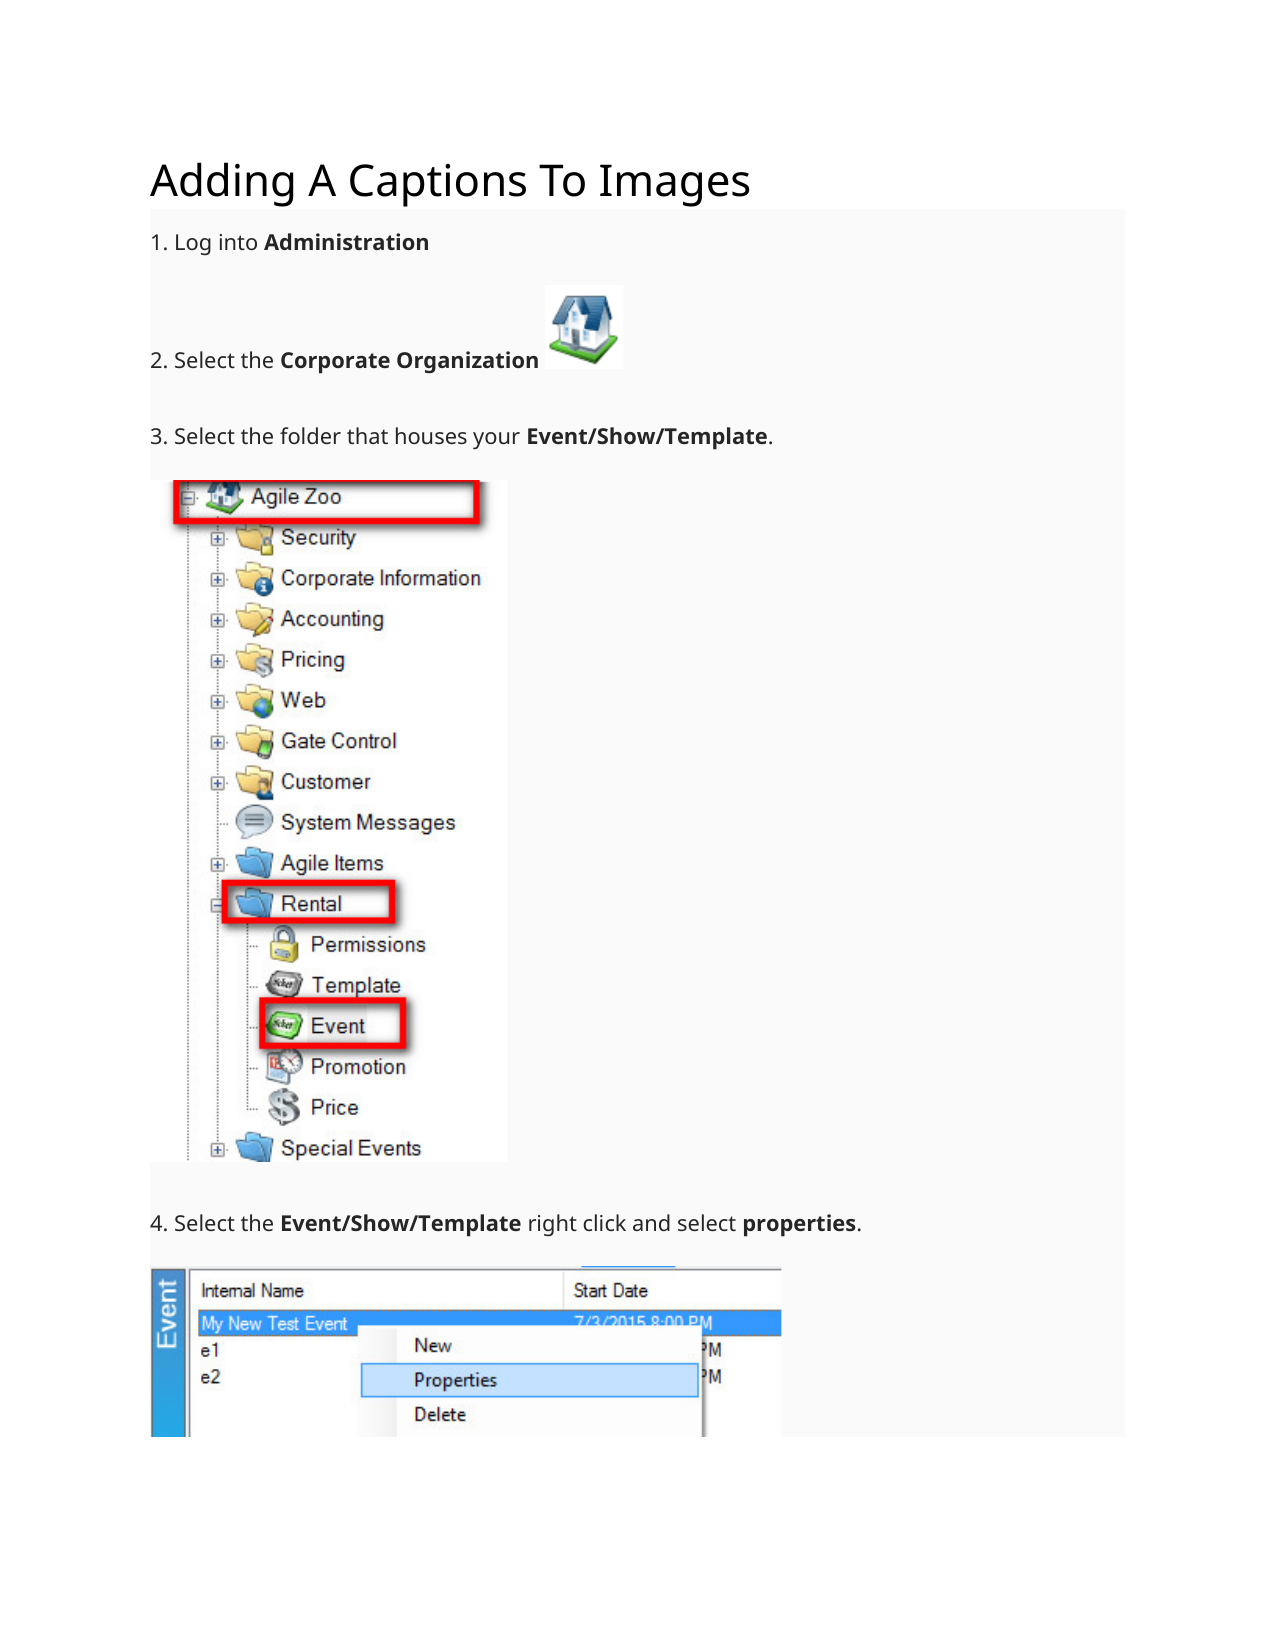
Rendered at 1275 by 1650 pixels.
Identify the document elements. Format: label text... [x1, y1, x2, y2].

picture [150, 1266, 782, 1437]
text Adding A Captions To Images [150, 150, 1125, 209]
picture [545, 285, 624, 369]
picture [150, 480, 508, 1162]
text 4. Select the Event/Show/Template right click and select properties. [150, 1190, 1125, 1237]
text 3. Select the folder that houses your Event/Show/Template. [150, 404, 1125, 451]
text 2. Select the Corporate Organization [150, 286, 1125, 375]
text 1. Log into Administration [150, 209, 1125, 256]
